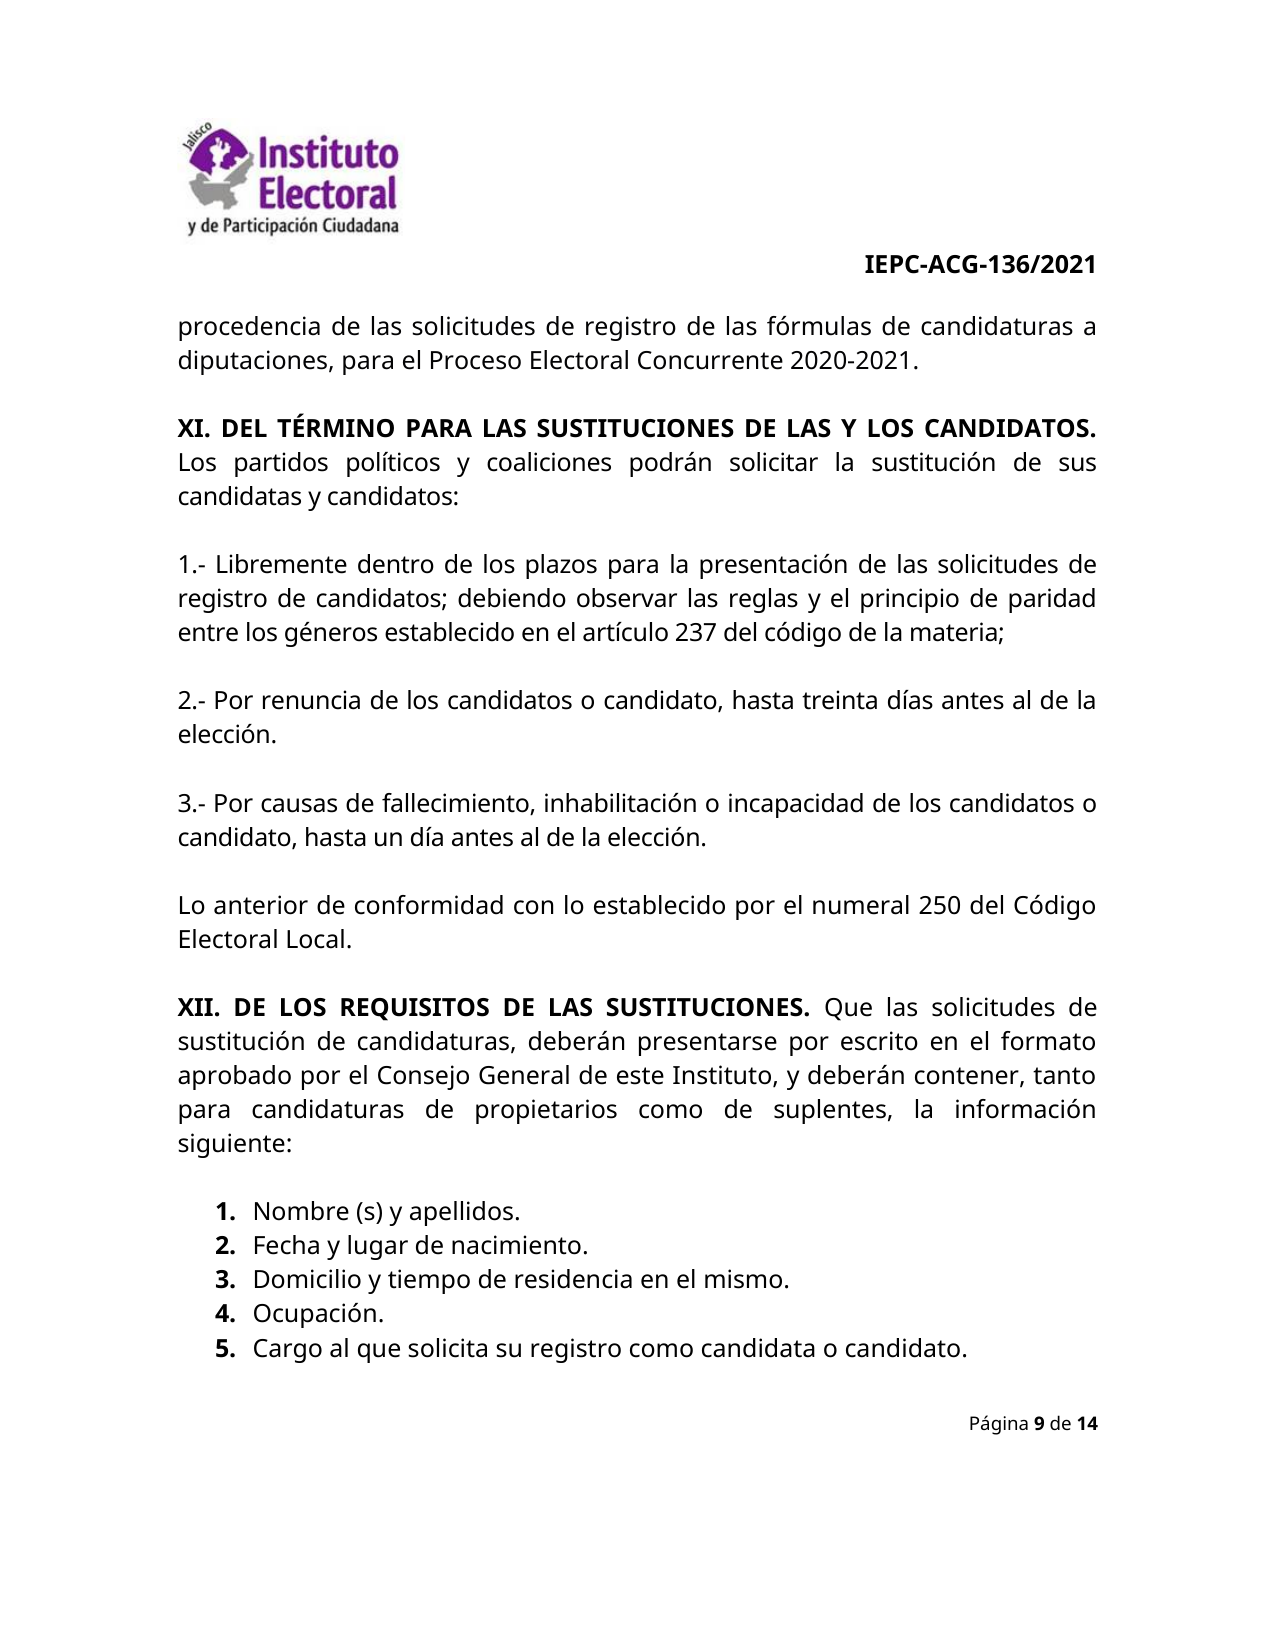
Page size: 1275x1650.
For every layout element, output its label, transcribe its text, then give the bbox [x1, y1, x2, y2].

text Lo anterior de conformidad con lo establecido por el numeral 250 del Código Electoral Local. [177, 887, 1098, 956]
text XII. DE LOS REQUISITOS DE LAS SUSTITUCIONES. Que las solicitudes de sustitución de candidaturas, deberán presentarse por escrito en el formato aprobado por el Consejo General de este Instituto, y deberán contener, tanto para candidaturas de propietarios como de suplentes, la información siguiente: [177, 989, 1098, 1160]
picture [177, 118, 406, 247]
text 3.- Por causas de fallecimiento, inhabilitación o incapacidad de los candidatos o candidato, hasta un día antes al de la elección. [177, 785, 1098, 853]
list Domicilio y tiempo de residencia en el mismo. [215, 1262, 1098, 1296]
list Cargo al que solicita su registro como candidata o candidato. [215, 1330, 1098, 1364]
list Fecha y lugar de nacimiento. [215, 1228, 1098, 1262]
text XI. DEL TÉRMINO PARA LAS SUSTITUCIONES DE LAS Y LOS CANDIDATOS. Los partidos políticos y coaliciones podrán solicitar la sustitución de sus candidatas y candidatos: [177, 411, 1098, 513]
list Ocupación. [215, 1296, 1098, 1330]
list Nombre (s) y apellidos. [215, 1194, 1098, 1228]
text 2.- Por renuncia de los candidatos o candidato, hasta treinta días antes al de la elección. [177, 683, 1098, 751]
text 1.- Libremente dentro de los plazos para la presentación de las solicitudes de registro de candidatos; debiendo observar las reglas y el principio de paridad entre los géneros establecido en el artículo 237 del código de la materia; [177, 547, 1098, 649]
